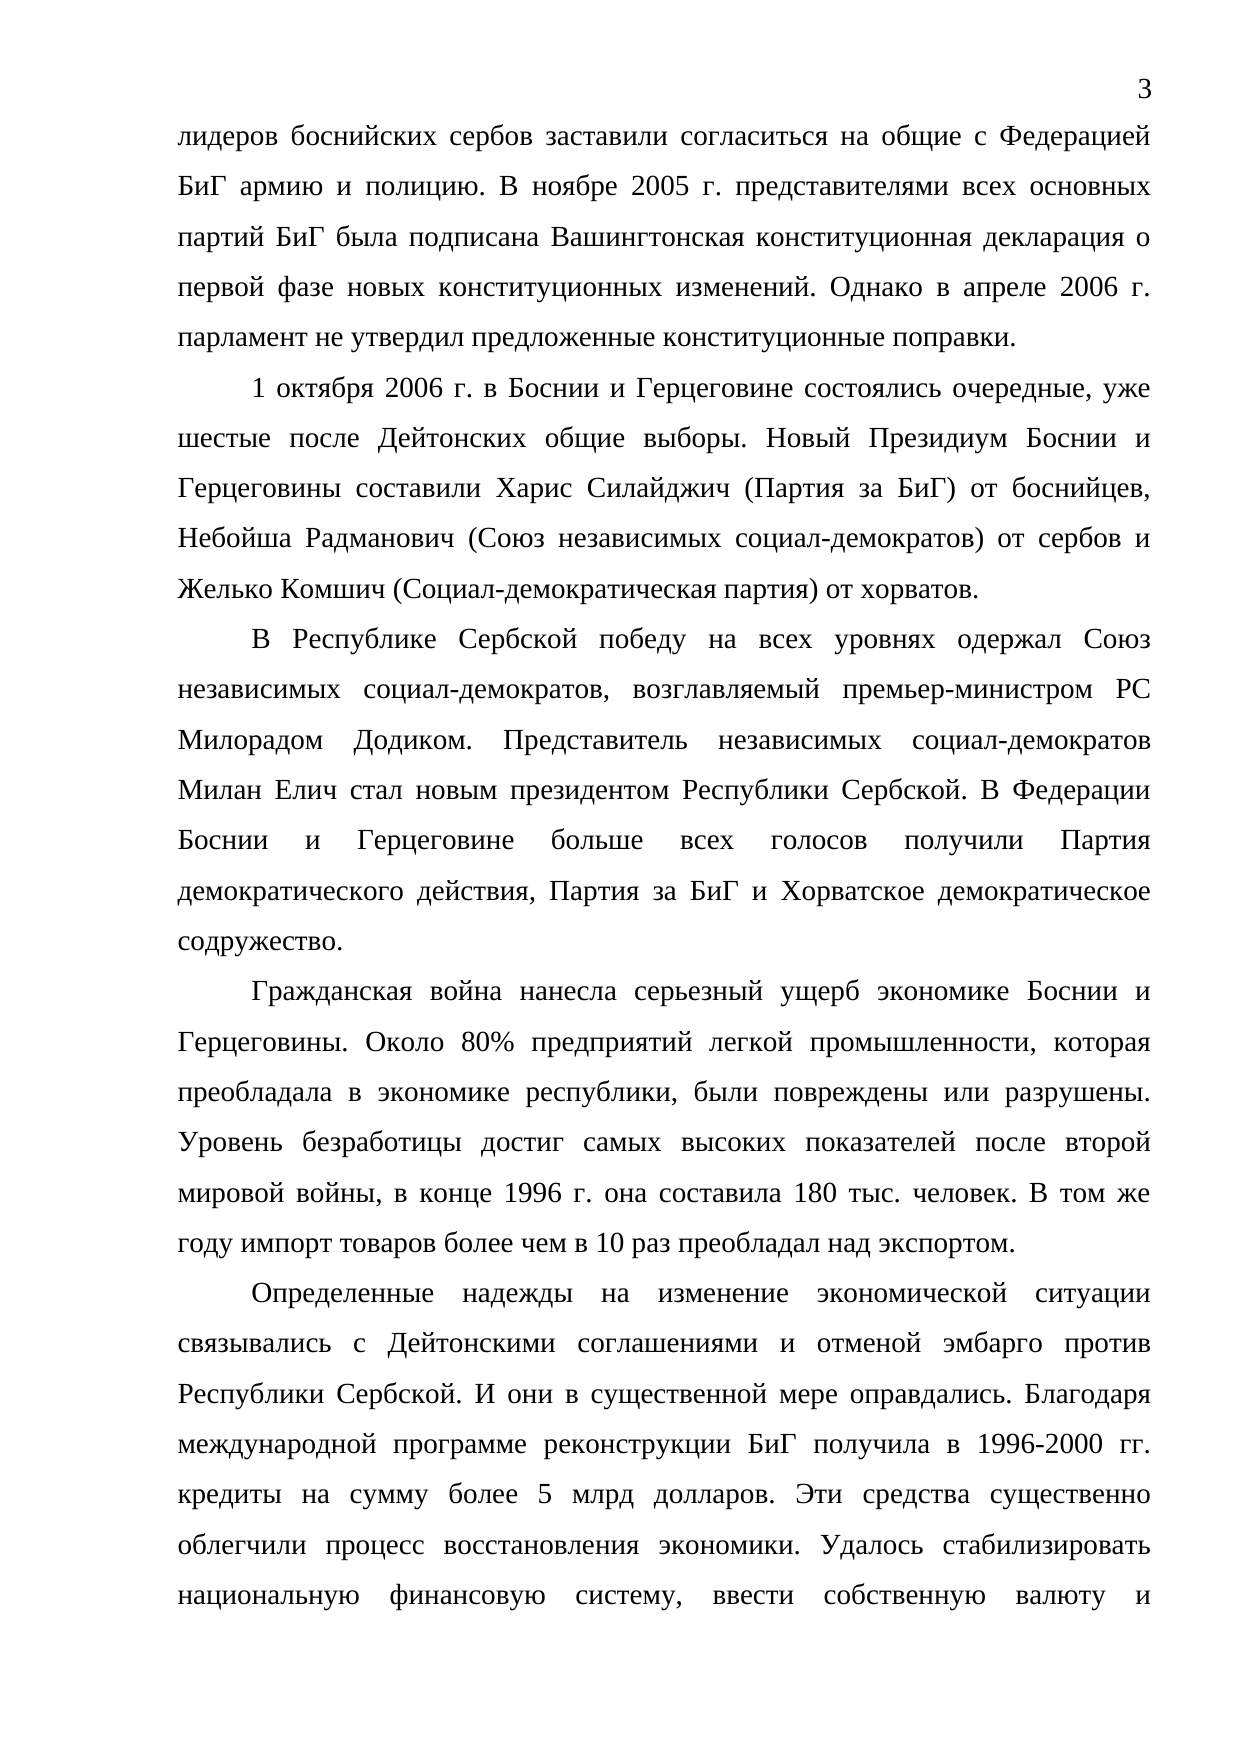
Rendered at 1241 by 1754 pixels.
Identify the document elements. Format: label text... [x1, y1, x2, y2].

text Гражданская война нанесла серьезный ущерб экономике Боснии и Герцеговины. Около 80% предприятий легкой промышленности, которая преобладала в экономике республики, были повреждены или разрушены. Уровень безработицы достиг самых высоких показателей после второй мировой войны, в конце . она составила 180 тыс. человек. В том же году импорт товаров более чем в 10 раз преобладал над экспортом. [177, 973, 1152, 1258]
text В Республике Сербской победу на всех уровнях одержал Союз независимых социал-демократов, возглавляемый премьер-министром РС Милорадом Додиком. Представитель независимых социал-демократов Милан Елич стал новым президентом Республики Сербской. В Федерации Боснии и Герцеговине больше всех голосов получили Партия демократического действия, Партия за БиГ и Хорватское демократическое содружество. [177, 621, 1152, 957]
text 1 октября . в Боснии и Герцеговине состоялись очередные, уже шестые после Дейтонских общие выборы. Новый Президиум Боснии и Герцеговины составили Харис Силайджич (Партия за БиГ) от боснийцев, Небойша Радманович (Союз независимых социал-демократов) от сербов и Желько Комшич (Социал-демократическая партия) от хорватов. [177, 370, 1152, 604]
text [177, 118, 1152, 353]
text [177, 1275, 1152, 1611]
